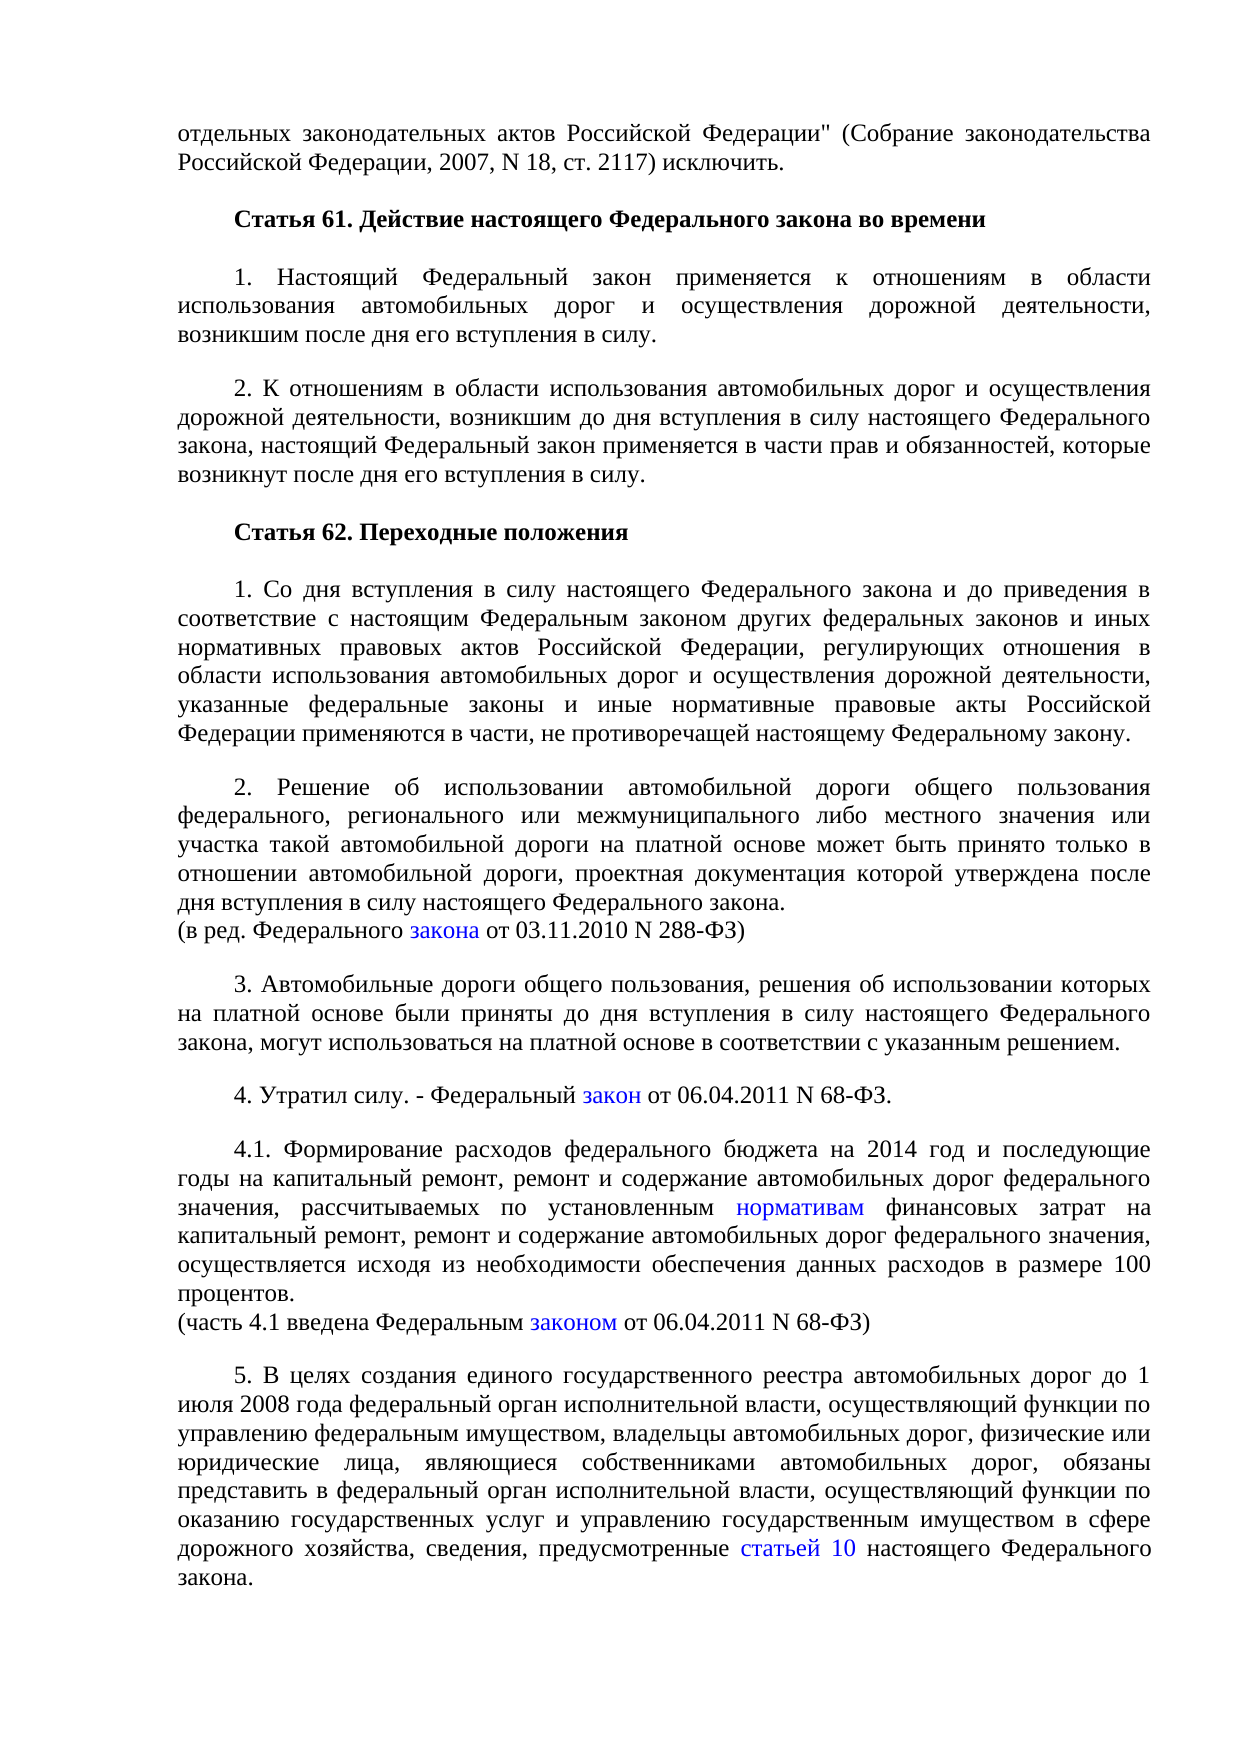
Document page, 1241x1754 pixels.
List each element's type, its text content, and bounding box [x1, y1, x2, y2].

text 4.1. Формирование расходов федерального бюджета на 2014 год и последующие годы на капитальный ремонт, ремонт и содержание автомобильных дорог федерального значения, рассчитываемых по установленным нормативам финансовых затрат на капитальный ремонт, ремонт и содержание автомобильных дорог федерального значения, осуществляется исходя из необходимости обеспечения данных расходов в размере 100 процентов. [177, 1134, 1152, 1307]
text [177, 118, 1152, 176]
title Статья 61. Действие настоящего Федерального закона во времени [177, 204, 1152, 233]
text (в ред. Федерального закона от 03.11.2010 N 288-ФЗ) [177, 916, 1152, 944]
text 1. Со дня вступления в силу настоящего Федерального закона и до приведения в соответствие с настоящим Федеральным законом других федеральных законов и иных нормативных правовых актов Российской Федерации, регулирующих отношения в области использования автомобильных дорог и осуществления дорожной деятельности, указанные федеральные законы и иные нормативные правовые акты Российской Федерации применяются в части, не противоречащей настоящему Федеральному закону. [177, 574, 1152, 747]
text 2. Решение об использовании автомобильной дороги общего пользования федерального, регионального или межмуниципального либо местного значения или участка такой автомобильной дороги на платной основе может быть принято только в отношении автомобильной дороги, проектная документация которой утверждена после дня вступления в силу настоящего Федерального закона. [177, 772, 1152, 916]
text 3. Автомобильные дороги общего пользования, решения об использовании которых на платной основе были приняты до дня вступления в силу настоящего Федерального закона, могут использоваться на платной основе в соответствии с указанным решением. [177, 969, 1152, 1056]
text 4. Утратил силу. - Федеральный закон от 06.04.2011 N 68-ФЗ. [177, 1081, 1152, 1109]
text 5. В целях создания единого государственного реестра автомобильных дорог до 1 июля 2008 года федеральный орган исполнительной власти, осуществляющий функции по управлению федеральным имуществом, владельцы автомобильных дорог, физические или юридические лица, являющиеся собственниками автомобильных дорог, обязаны представить в федеральный орган исполнительной власти, осуществляющий функции по оказанию государственных услуг и управлению государственным имуществом в сфере дорожного хозяйства, сведения, предусмотренные статьей 10 настоящего Федерального закона. [177, 1361, 1152, 1591]
text 1. Настоящий Федеральный закон применяется к отношениям в области использования автомобильных дорог и осуществления дорожной деятельности, возникшим после дня его вступления в силу. [177, 262, 1152, 348]
title Статья 62. Переходные положения [177, 517, 1152, 546]
text (часть 4.1 введена Федеральным законом от 06.04.2011 N 68-ФЗ) [177, 1307, 1152, 1336]
text 2. К отношениям в области использования автомобильных дорог и осуществления дорожной деятельности, возникшим до дня вступления в силу настоящего Федерального закона, настоящий Федеральный закон применяется в части прав и обязанностей, которые возникнут после дня его вступления в силу. [177, 373, 1152, 488]
